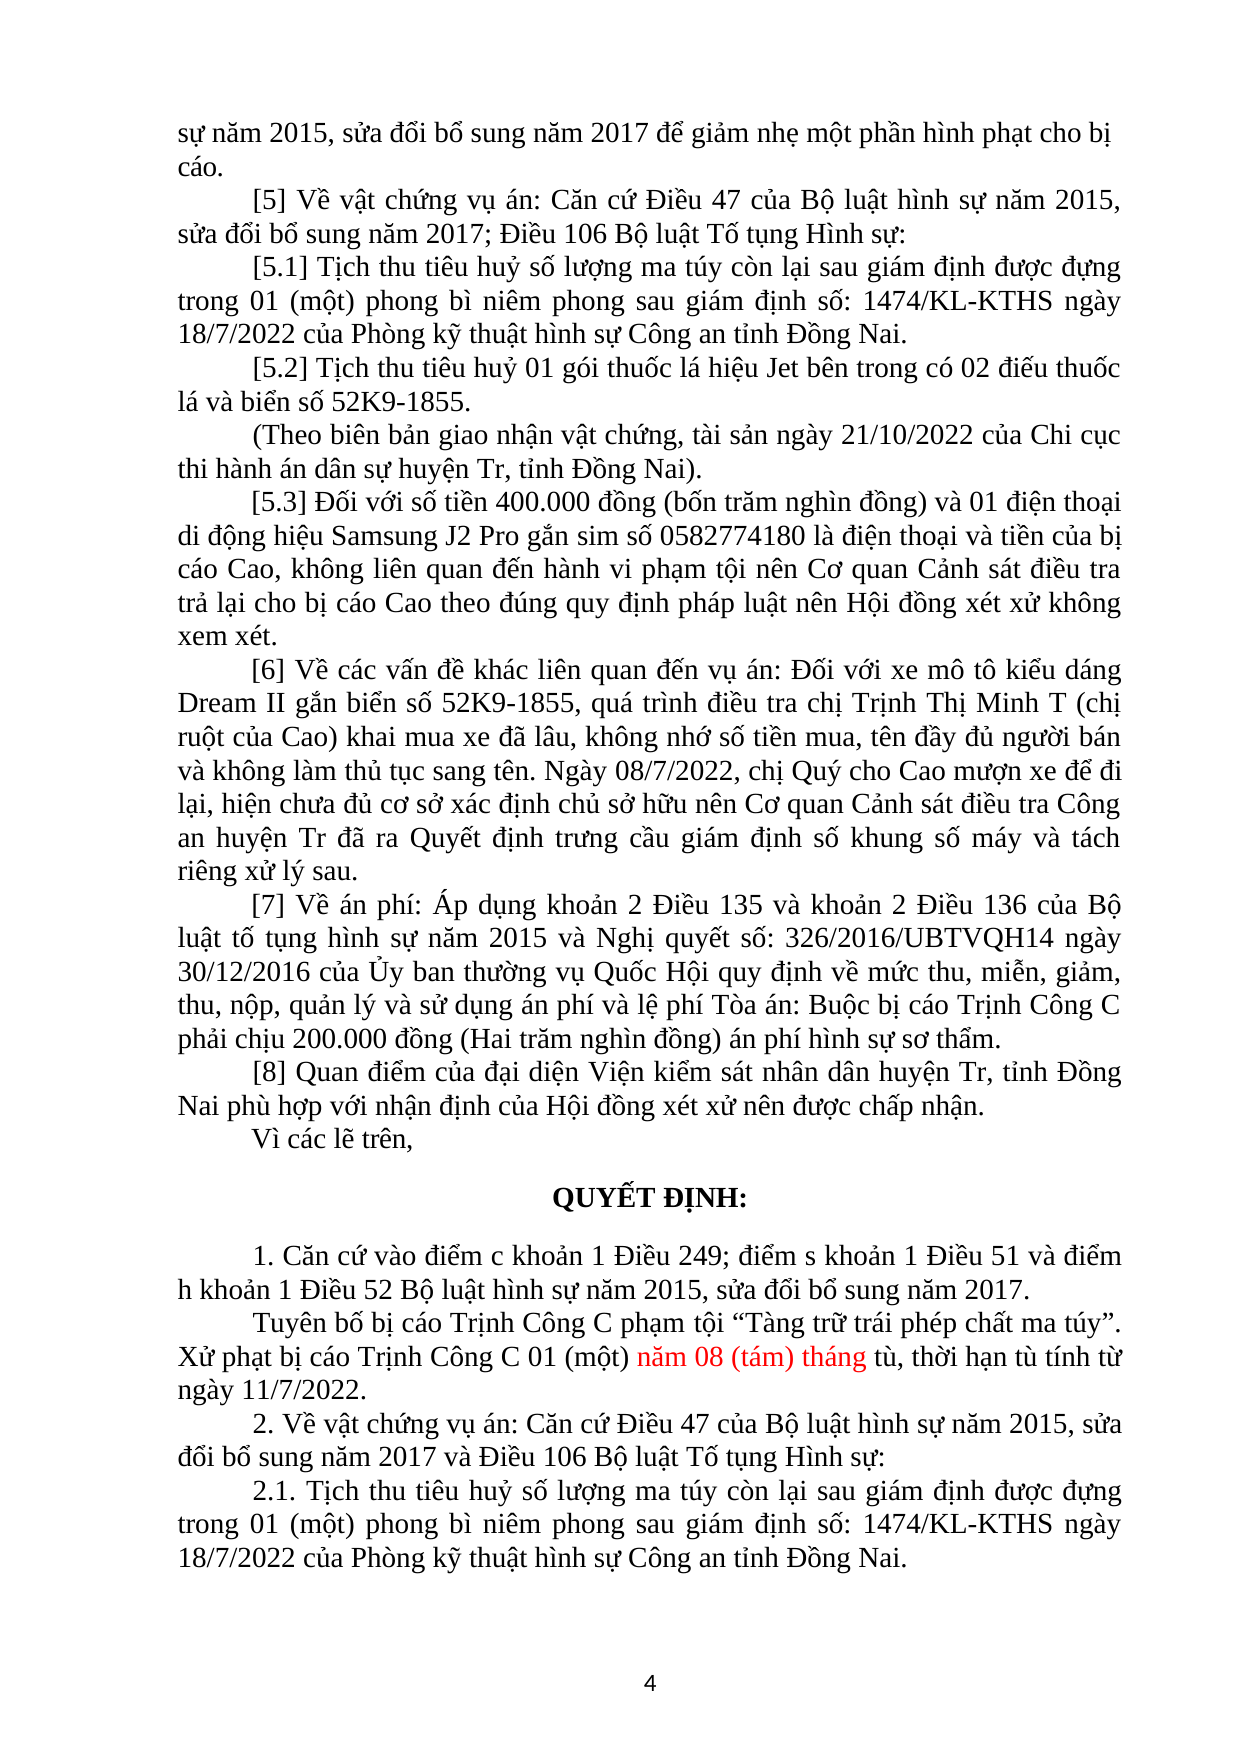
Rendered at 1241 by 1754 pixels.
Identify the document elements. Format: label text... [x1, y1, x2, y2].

text sự năm 2015, sửa đổi bổ sung năm 2017 để giảm nhẹ một phần hình phạt cho bị cáo. [177, 115, 1155, 182]
list Tịch thu tiêu huỷ số lượng ma túy còn lại sau giám định được đựng trong 01 (một) phong bì niêm phong sau giám định số: 1474/KL-KTHS ngày 18/7/2022 của Phòng kỹ thuật hình sự Công an tỉnh Đồng Nai. [177, 1473, 1123, 1574]
text Tuyên bố bị cáo Trịnh Công C phạm tội “Tàng trữ trái phép chất ma túy”. Xử phạt bị cáo Trịnh Công C 01 (một) năm 08 (tám) tháng tù, thời hạn tù tính từ ngày 11/7/2022. [177, 1305, 1122, 1406]
list Về các vấn đề khác liên quan đến vụ án: Đối với xe mô tô kiểu dáng Dream II gắn biển số 52K9-1855, quá trình điều tra chị Trịnh Thị Minh T (chị ruột của Cao) khai mua xe đã lâu, không nhớ số tiền mua, tên đầy đủ người bán và không làm thủ tục sang tên. Ngày 08/7/2022, chị Quý cho Cao mượn xe để đi lại, hiện chưa đủ cơ sở xác định chủ sở hữu nên Cơ quan Cảnh sát điều tra Công an huyện Tr đã ra Quyết định trưng cầu giám định số khung số máy và tách riêng xử lý sau. [177, 652, 1123, 887]
list Quan điểm của đại diện Viện kiểm sát nhân dân huyện Tr, tỉnh Đồng Nai phù hợp với nhận định của Hội đồng xét xử nên được chấp nhận. [177, 1054, 1123, 1122]
list Về án phí: Áp dụng khoản 2 Điều 135 và khoản 2 Điều 136 của Bộ luật tố tụng hình sự năm 2015 và Nghị quyết số: 326/2016/UBTVQH14 ngày 30/12/2016 của Ủy ban thường vụ Quốc Hội quy định về mức thu, miễn, giảm, thu, nộp, quản lý và sử dụng án phí và lệ phí Tòa án: Buộc bị cáo Trịnh Công C phải chịu 200.000 đồng (Hai trăm nghìn đồng) án phí hình sự sơ thẩm. [177, 887, 1123, 1054]
text (Theo biên bản giao nhận vật chứng, tài sản ngày 21/10/2022 của Chi cục thi hành án dân sự huyện Tr, tỉnh Đồng Nai). [177, 417, 1123, 484]
list Về vật chứng vụ án: Căn cứ Điều 47 của Bộ luật hình sự năm 2015, sửa đổi bổ sung năm 2017; Điều 106 Bộ luật Tố tụng Hình sự: [177, 182, 1122, 249]
text [5.2] Tịch thu tiêu huỷ 01 gói thuốc lá hiệu Jet bên trong có 02 điếu thuốc lá và biển số 52K9-1855. [177, 350, 1122, 417]
text [5.1] Tịch thu tiêu huỷ số lượng ma túy còn lại sau giám định được đựng trong 01 (một) phong bì niêm phong sau giám định số: 1474/KL-KTHS ngày 18/7/2022 của Phòng kỹ thuật hình sự Công an tỉnh Đồng Nai. [177, 249, 1123, 350]
text [5.3] Đối với số tiền 400.000 đồng (bốn trăm nghìn đồng) và 01 điện thoại di động hiệu Samsung J2 Pro gắn sim số 0582774180 là điện thoại và tiền của bị cáo Cao, không liên quan đến hành vi phạm tội nên Cơ quan Cảnh sát điều tra trả lại cho bị cáo Cao theo đúng quy định pháp luật nên Hội đồng xét xử không xem xét. [177, 484, 1123, 652]
text Vì các lẽ trên, [251, 1122, 1165, 1155]
list Căn cứ vào điểm c khoản 1 Điều 249; điểm s khoản 1 Điều 51 và điểm h khoản 1 Điều 52 Bộ luật hình sự năm 2015, sửa đổi bổ sung năm 2017. [177, 1238, 1123, 1305]
list Về vật chứng vụ án: Căn cứ Điều 47 của Bộ luật hình sự năm 2015, sửa đổi bổ sung năm 2017 và Điều 106 Bộ luật Tố tụng Hình sự: [177, 1406, 1122, 1473]
subtitle QUYẾT ĐỊNH: [465, 1180, 835, 1214]
